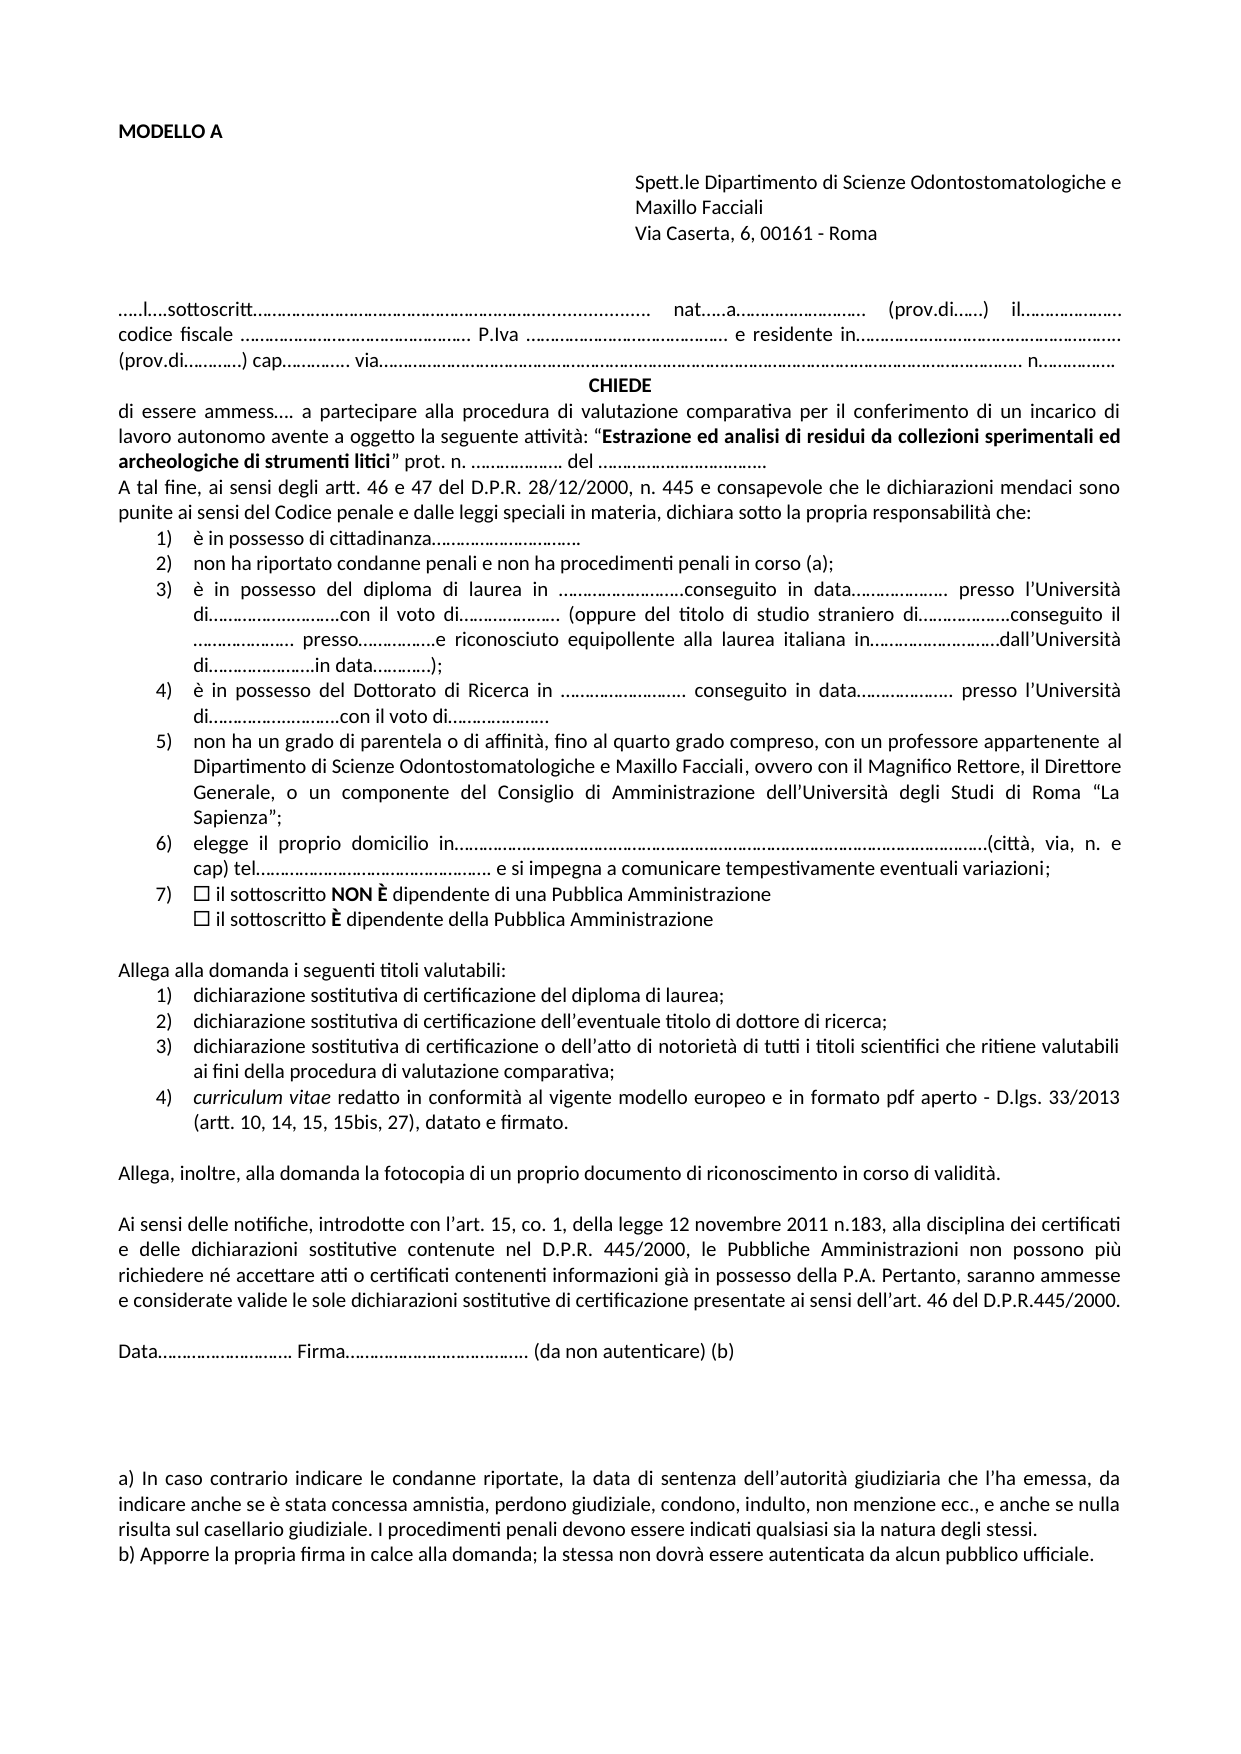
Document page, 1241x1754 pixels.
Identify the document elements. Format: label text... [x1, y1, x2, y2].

text …..l….sottoscritt……………………………………………………..................... nat…..a……………………… (prov.di……) il………………… codice fiscale ………………………………………… P.Iva …………………………………… e residente in…………..………………………………….. (prov.di…………) cap………….. via…………………………………………………………………………………………………………………….. n……………. [118, 296, 1122, 372]
text CHIEDE [118, 372, 1122, 398]
list dichiarazione sostitutiva di certificazione del diploma di laurea; [156, 982, 1122, 1008]
text Allega, inoltre, alla domanda la fotocopia di un proprio documento di riconoscimento in corso di validità. [118, 1160, 1122, 1186]
text Allega alla domanda i seguenti titoli valutabili: [118, 957, 1122, 982]
list non ha un grado di parentela o di affinità, fino al quarto grado compreso, con un professore appartenente al Dipartimento di Scienze Odontostomatologiche e Maxillo Facciali, ovvero con il Magnifico Rettore, il Direttore Generale, o un componente del Consiglio di Amministrazione dell’Università degli Studi di Roma “La Sapienza”; [156, 728, 1122, 830]
list è in possesso del Dottorato di Ricerca in …………………….. conseguito in data……………….. presso l’Università di……………..……….con il voto di………………… [156, 677, 1122, 728]
list dichiarazione sostitutiva di certificazione o dell’atto di notorietà di tutti i titoli scientifici che ritiene valutabili ai fini della procedura di valutazione comparativa; [156, 1033, 1122, 1084]
text a) In caso contrario indicare le condanne riportate, la data di sentenza dell’autorità giudiziaria che l’ha emessa, da indicare anche se è stata concessa amnistia, perdono giudiziale, condono, indulto, non menzione ecc., e anche se nulla risulta sul casellario giudiziale. I procedimenti penali devono essere indicati qualsiasi sia la natura degli stessi. [118, 1465, 1122, 1542]
text Via Caserta, 6, 00161 - Roma [635, 220, 1122, 245]
list è in possesso di cittadinanza…………………………. [156, 525, 1122, 550]
list elegge il proprio domicilio in…………………………………………………………………………………………………(città, via, n. e cap) tel…………………………………………. e si impegna a comunicare tempestivamente eventuali variazioni; [156, 830, 1122, 881]
text Spett.le Dipartimento di Scienze Odontostomatologiche e Maxillo Facciali [635, 169, 1122, 220]
text b) Apporre la propria firma in calce alla domanda; la stessa non dovrà essere autenticata da alcun pubblico ufficiale. [118, 1542, 1122, 1567]
list non ha riportato condanne penali e non ha procedimenti penali in corso (a); [156, 550, 1122, 576]
list il sottoscritto NON È dipendente di una Pubblica Amministrazione il sottoscritto È dipendente della Pubblica Amministrazione [155, 881, 1122, 932]
text A tal fine, ai sensi degli artt. 46 e 47 del D.P.R. 28/12/2000, n. 445 e consapevole che le dichiarazioni mendaci sono punite ai sensi del Codice penale e dalle leggi speciali in materia, dichiara sotto la propria responsabilità che: [118, 474, 1122, 525]
text di essere ammess…. a partecipare alla procedura di valutazione comparativa per il conferimento di un incarico di lavoro autonomo avente a oggetto la seguente attività: “Estrazione ed analisi di residui da collezioni sperimentali ed archeologiche di strumenti litici” prot. n. ………………. del …………………………….. [118, 398, 1122, 474]
text Ai sensi delle notifiche, introdotte con l’art. 15, co. 1, della legge 12 novembre 2011 n.183, alla disciplina dei certificati e delle dichiarazioni sostitutive contenute nel D.P.R. 445/2000, le Pubbliche Amministrazioni non possono più richiedere né accettare atti o certificati contenenti informazioni già in possesso della P.A. Pertanto, saranno ammesse e considerate valide le sole dichiarazioni sostitutive di certificazione presentate ai sensi dell’art. 46 del D.P.R.445/2000. [118, 1211, 1123, 1313]
list curriculum vitae redatto in conformità al vigente modello europeo e in formato pdf aperto - D.lgs. 33/2013 (artt. 10, 14, 15, 15bis, 27), datato e firmato. [156, 1084, 1122, 1135]
list dichiarazione sostitutiva di certificazione dell’eventuale titolo di dottore di ricerca; [156, 1008, 1122, 1033]
list è in possesso del diploma di laurea in ……………………..conseguito in data……………….. presso l’Università di……………..……….con il voto di………………… (oppure del titolo di studio straniero di……………….conseguito il ………………… presso…………….e riconosciuto equipollente alla laurea italiana in………………………dall’Università di………………….in data…………); [156, 576, 1122, 677]
text Data………………………. Firma……………………………….. (da non autenticare) (b) [118, 1338, 1122, 1364]
text MODELLO A [118, 118, 1122, 144]
